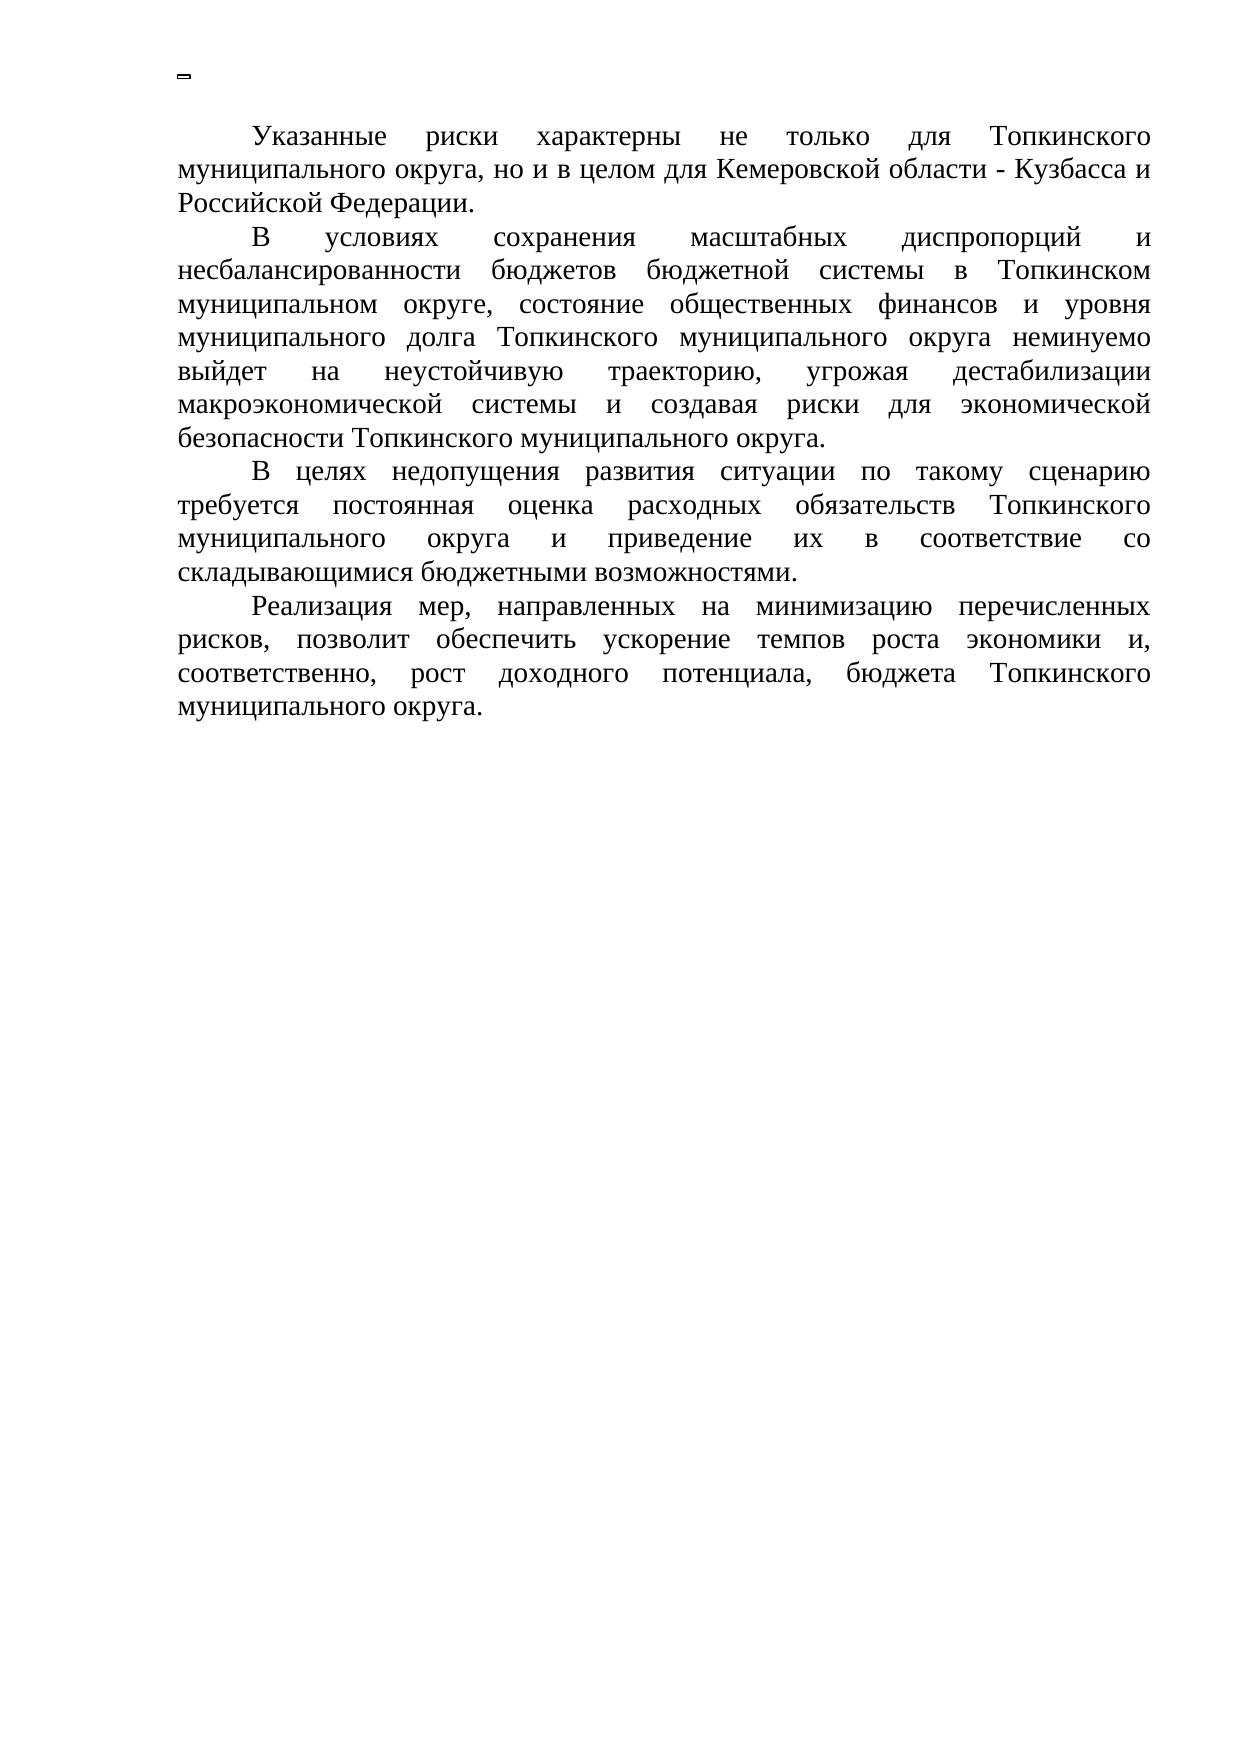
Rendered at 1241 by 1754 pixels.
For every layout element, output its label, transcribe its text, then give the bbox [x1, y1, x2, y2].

text В целях недопущения развития ситуации по такому сценарию требуется постоянная оценка расходных обязательств Топкинского муниципального округа и приведение их в соответствие со складывающимися бюджетными возможностями. [177, 453, 1152, 588]
text В условиях сохранения масштабных диспропорций и несбалансированности бюджетов бюджетной системы в Топкинском муниципальном округе, состояние общественных финансов и уровня муниципального долга Топкинского муниципального округа неминуемо выйдет на неустойчивую траекторию, угрожая дестабилизации макроэкономической системы и создавая риски для экономической безопасности Топкинского муниципального округа. [177, 219, 1152, 453]
text Реализация мер, направленных на минимизацию перечисленных рисков, позволит обеспечить ускорение темпов роста экономики и, соответственно, рост доходного потенциала, бюджета Топкинского муниципального округа. [177, 588, 1152, 722]
text Указанные риски характерны не только для Топкинского муниципального округа, но и в целом для Кемеровской области - Кузбасса и Российской Федерации. [177, 118, 1152, 219]
